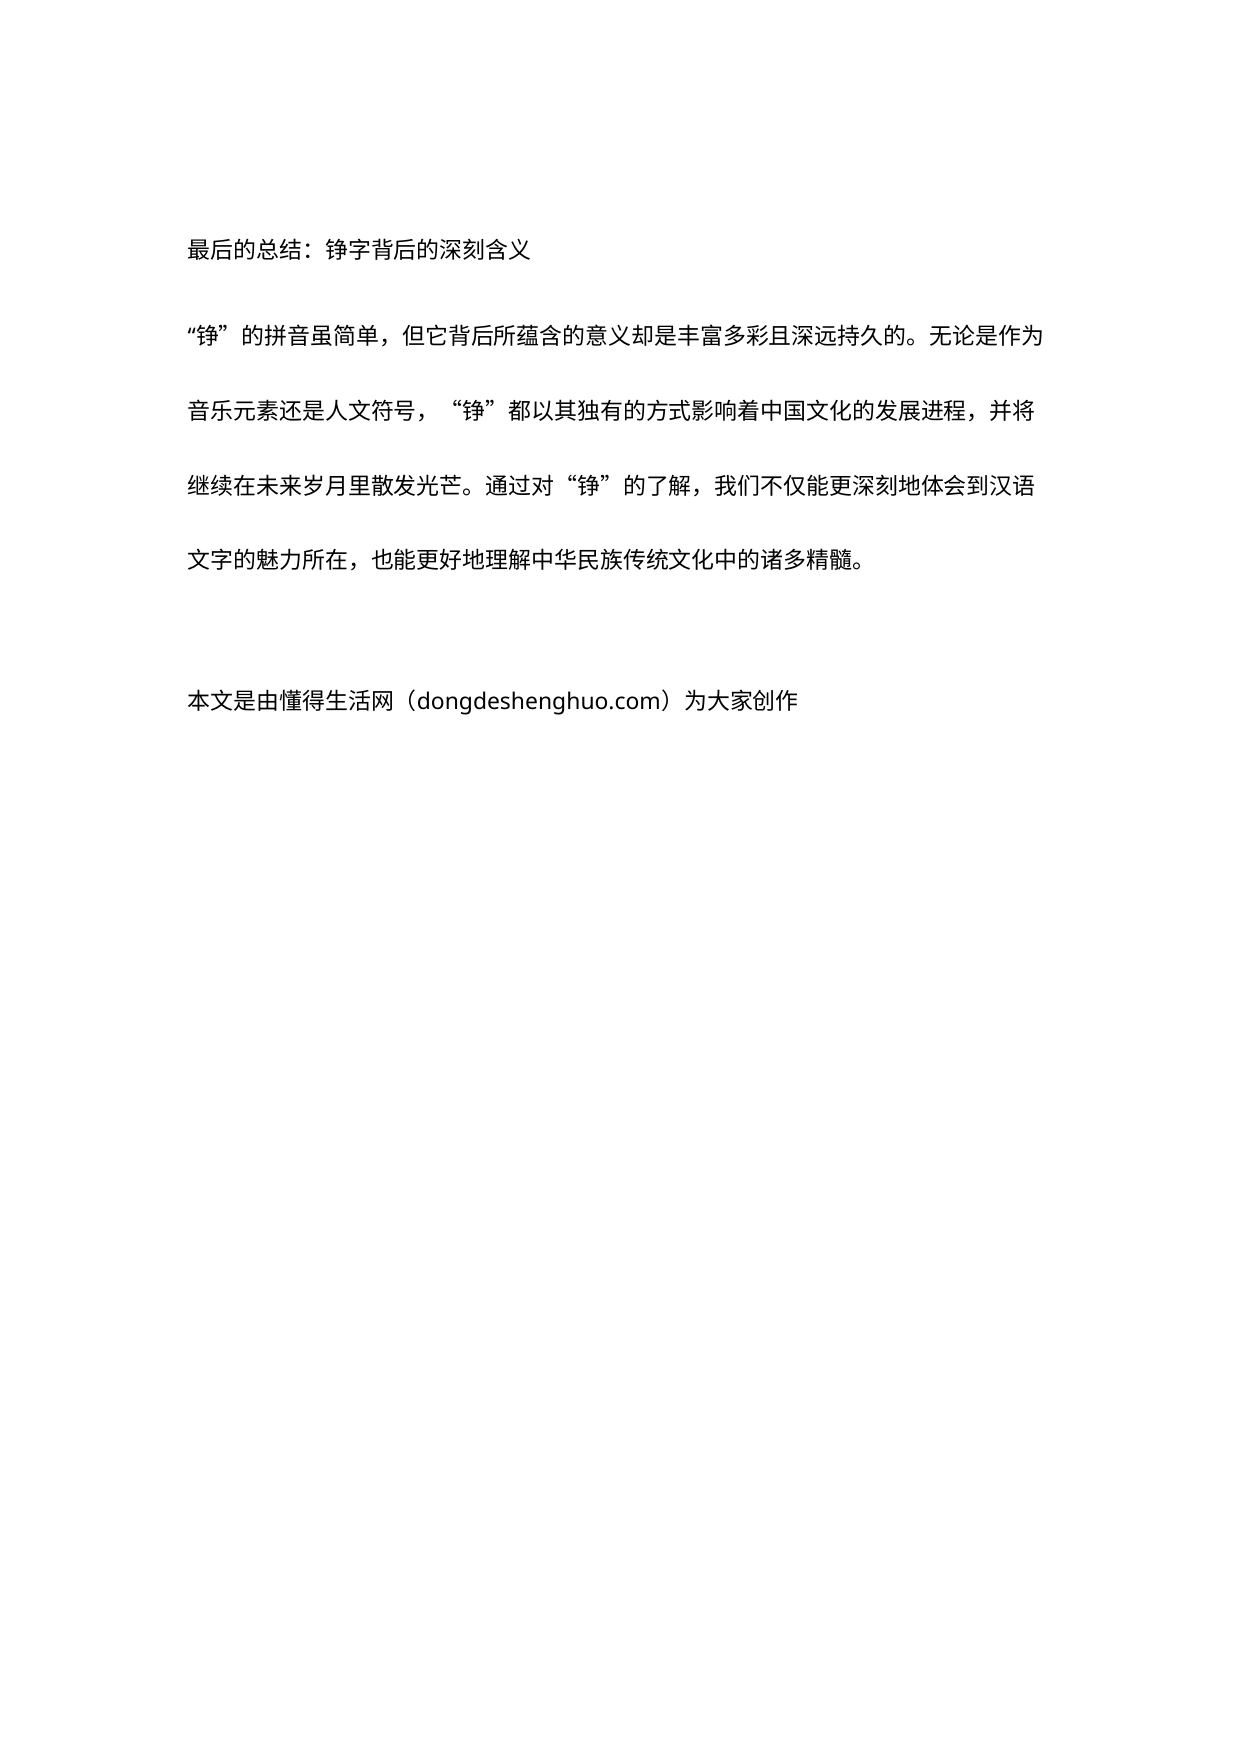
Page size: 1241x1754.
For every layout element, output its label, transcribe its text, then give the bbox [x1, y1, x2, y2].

text 本文是由懂得生活网（dongdeshenghuo.com）为大家创作 [187, 667, 1053, 732]
text 最后的总结：铮字背后的深刻含义 [187, 216, 1053, 281]
text “铮”的拼音虽简单，但它背后所蕴含的意义却是丰富多彩且深远持久的。无论是作为音乐元素还是人文符号，“铮”都以其独有的方式影响着中国文化的发展进程，并将继续在未来岁月里散发光芒。通过对“铮”的了解，我们不仅能更深刻地体会到汉语文字的魅力所在，也能更好地理解中华民族传统文化中的诸多精髓。 [187, 302, 1053, 591]
